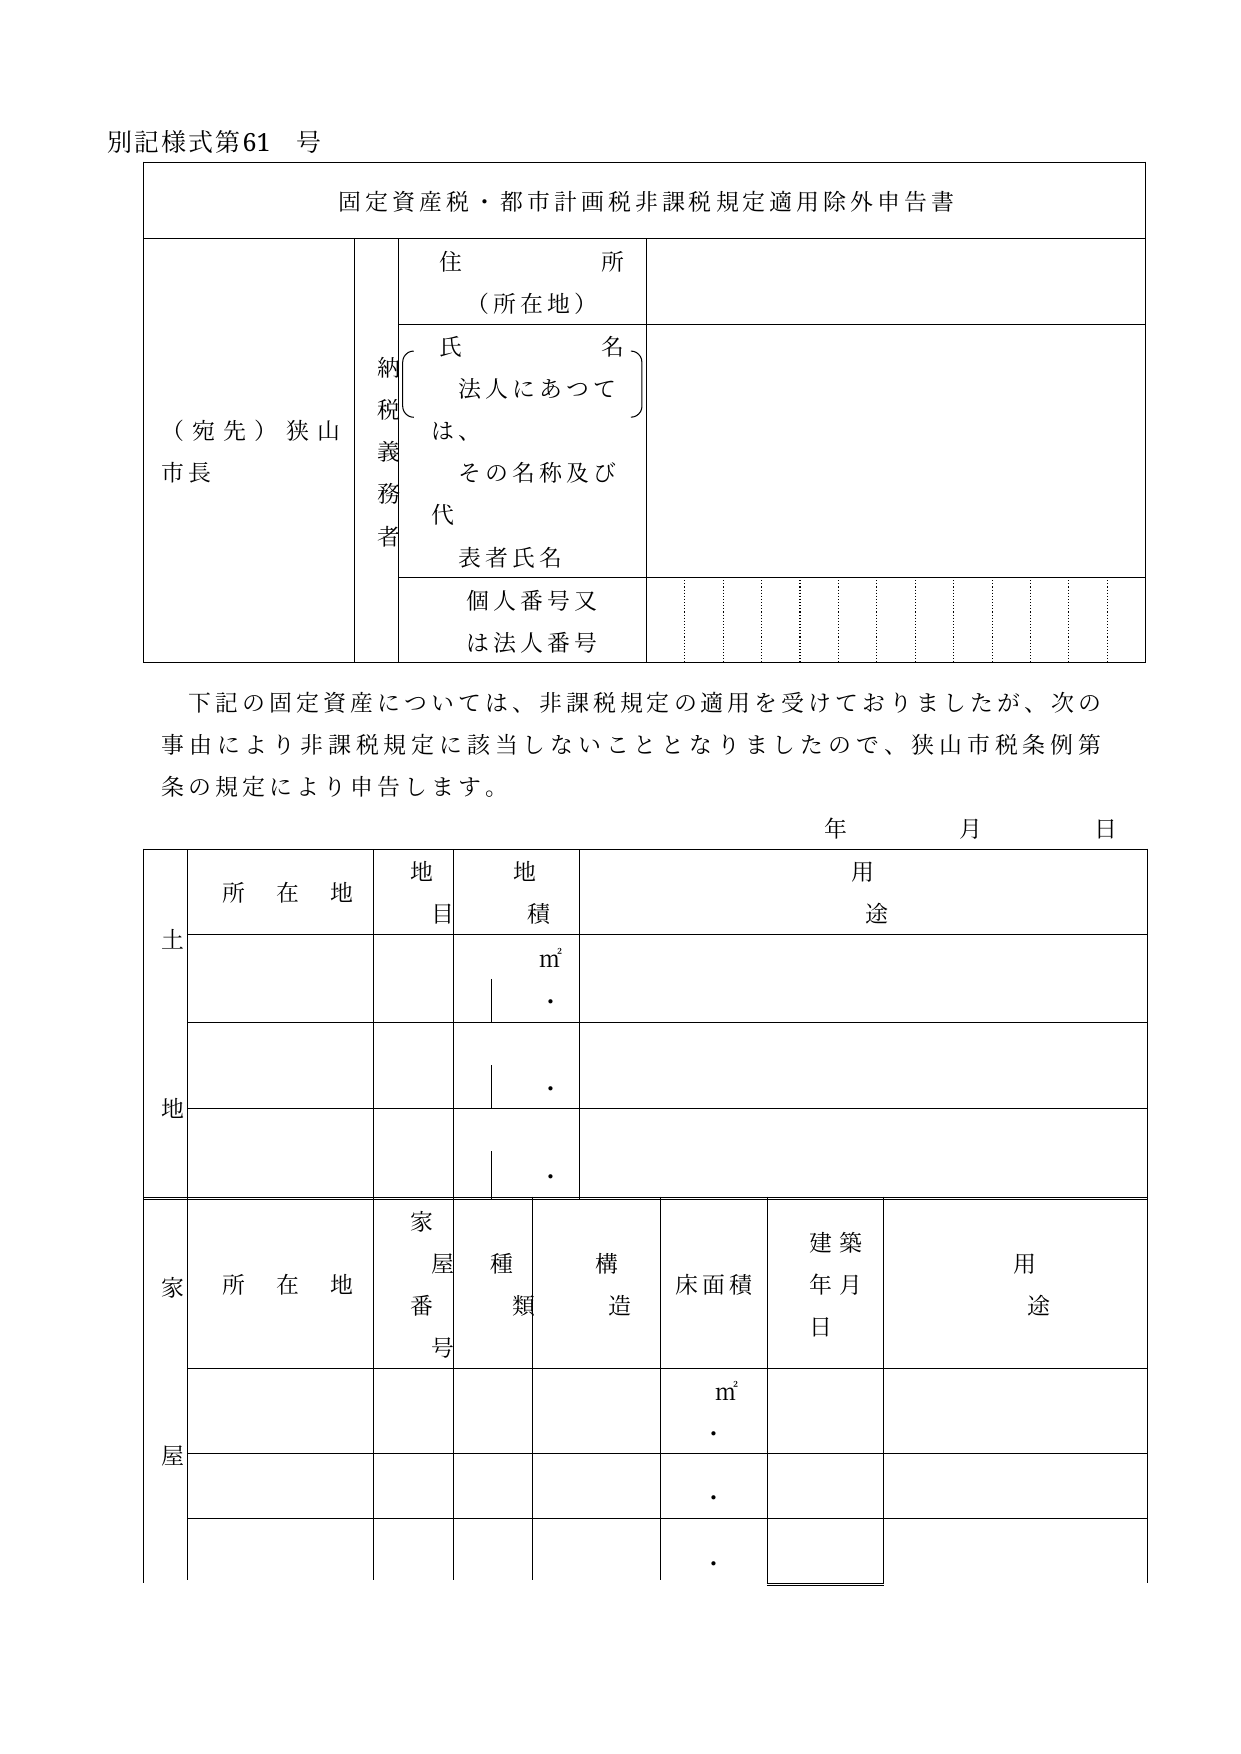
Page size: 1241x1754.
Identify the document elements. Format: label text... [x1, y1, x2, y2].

table_cell [884, 1369, 1147, 1453]
table_cell [454, 1454, 532, 1517]
table_cell 納税義務者 [355, 239, 398, 662]
table_cell [454, 1109, 579, 1151]
table_cell [768, 1519, 883, 1583]
table_header 固定資産税・都市計画税非課税規定適用除外申告書 [144, 163, 1145, 238]
table_cell 所 在 地 [188, 1200, 373, 1368]
table_cell [1031, 578, 1069, 662]
table_cell [454, 1065, 491, 1108]
table_cell [768, 1454, 883, 1517]
table_header 用 途 [580, 850, 1147, 934]
table_cell [454, 1369, 532, 1453]
table_cell [454, 1023, 579, 1065]
table_cell [647, 325, 1145, 577]
table_cell [723, 578, 761, 662]
table_cell 種類 [454, 1200, 532, 1368]
table_cell [533, 1454, 660, 1517]
table_cell [877, 578, 915, 662]
table_cell [374, 1369, 453, 1453]
table_cell [884, 1454, 1147, 1517]
table_cell [992, 578, 1031, 662]
table_cell ㎡ ・ [661, 1369, 767, 1453]
table_cell [685, 578, 723, 662]
table_cell [580, 1023, 1147, 1108]
table_cell [800, 578, 838, 662]
table_cell 個人番号又 は法人番号 [399, 578, 646, 662]
table_cell [188, 1109, 373, 1197]
table_cell [580, 1109, 1147, 1197]
table_header 所 在 地 [188, 850, 373, 934]
table_cell [647, 578, 684, 662]
table_cell 用 途 [884, 1200, 1147, 1368]
text 別記様式第61号 [107, 119, 1133, 162]
table_cell [647, 239, 1145, 323]
table_cell 家屋 番号 [374, 1200, 453, 1368]
table_cell ・ [492, 1151, 579, 1197]
table_cell [188, 1369, 373, 1453]
table_cell [580, 935, 1147, 1022]
text 年 月 日 [135, 806, 1121, 848]
table_cell [454, 1519, 533, 1583]
table_cell [374, 935, 453, 1022]
table_header 地 積 [454, 850, 579, 934]
table_cell [454, 979, 491, 1022]
table_cell [374, 1454, 453, 1517]
table_cell [374, 1519, 454, 1583]
table_cell ㎡ [454, 935, 579, 979]
table_cell [374, 1023, 453, 1108]
table_cell [838, 578, 877, 662]
table_cell [533, 1369, 660, 1453]
table_cell [768, 1369, 883, 1453]
table_cell [1108, 578, 1145, 662]
table_cell 氏 名 法人にあつては、 その名称及び代 表者氏名 [399, 325, 646, 577]
text 下記の固定資産については、非課税規定の適用を受けておりましたが、次の事由により非課税規定に該当しないこととなりましたので、狭山市税条例第 条の規定により申告します。 [135, 680, 1107, 806]
table_cell [533, 1519, 661, 1583]
table_cell ・ [492, 979, 579, 1022]
table_cell （宛先）狭山市長 [144, 239, 354, 662]
table_cell ・ [492, 1065, 579, 1108]
table_cell [761, 578, 800, 662]
table_cell [454, 1151, 491, 1197]
table_cell [188, 1519, 374, 1583]
table_cell [188, 935, 373, 1022]
table_cell 建築 年月日 [768, 1200, 883, 1368]
table_cell 住 所 （所在地） [399, 239, 646, 323]
table_cell [188, 1023, 373, 1108]
table_cell [884, 1519, 1147, 1583]
table_header 土 地 [144, 850, 187, 1197]
table_cell [915, 578, 954, 662]
table_cell [1069, 578, 1107, 662]
table_cell 構 造 [533, 1200, 660, 1368]
table_cell 床面積 [661, 1200, 767, 1368]
table_cell [374, 1109, 453, 1197]
table_cell ・ [661, 1454, 767, 1517]
table_header 地目 [374, 850, 453, 934]
table_cell [188, 1454, 373, 1517]
table_cell ・ [661, 1519, 767, 1583]
table_cell [954, 578, 992, 662]
table_cell 家 屋 [144, 1200, 188, 1583]
